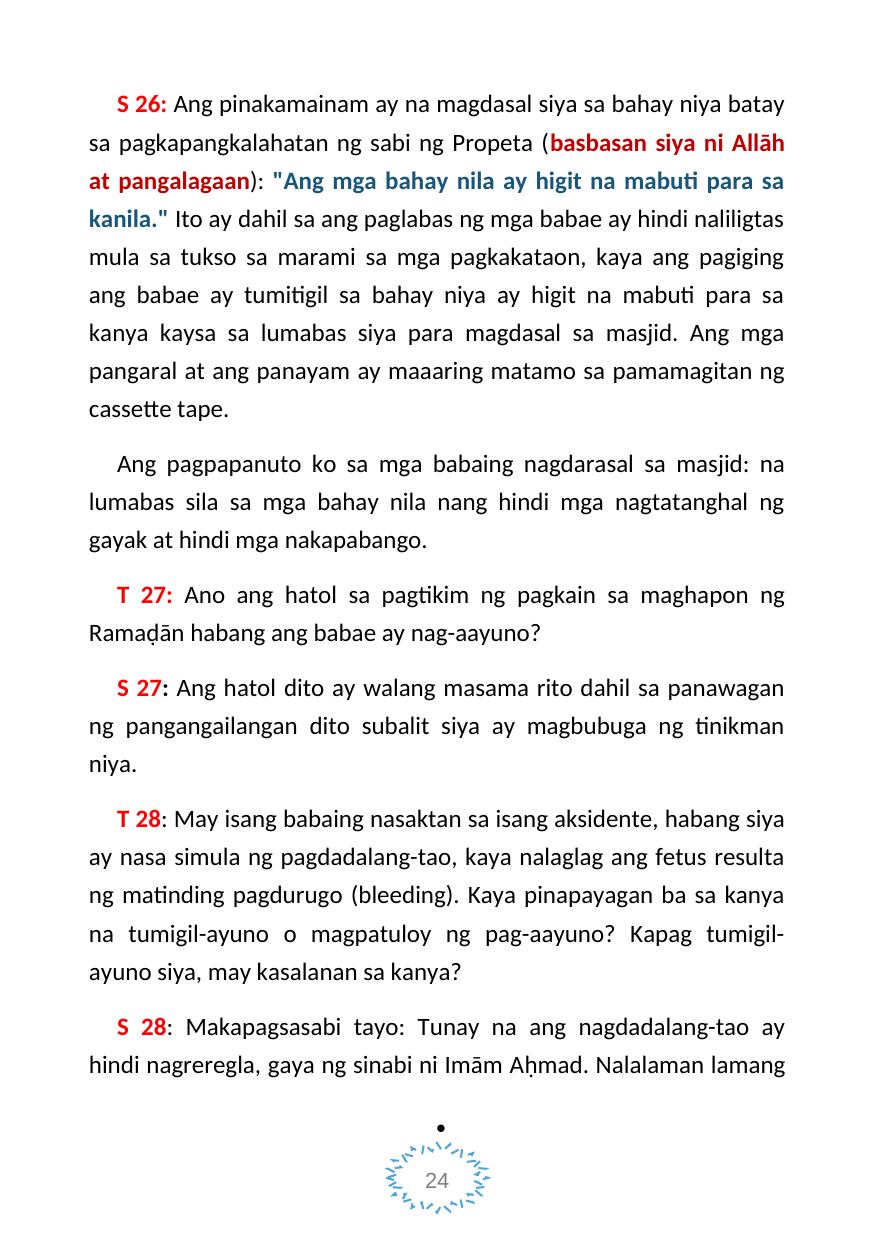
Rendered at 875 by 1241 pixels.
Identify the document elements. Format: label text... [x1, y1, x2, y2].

text T 28: May isang babaing nasaktan sa isang aksidente, habang siya ay nasa simula ng pagdadalang-tao, kaya nalaglag ang fetus resulta ng matinding pagdurugo (bleeding). Kaya pinapayagan ba sa kanya na tumigil-ayuno o magpatuloy ng pag-aayuno? Kapag tumigil-ayuno siya, may kasalanan sa kanya? [89, 803, 785, 986]
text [89, 1011, 785, 1079]
text T 27: Ano ang hatol sa pagtikim ng pagkain sa maghapon ng Ramaḍān habang ang babae ay nag-aayuno? [89, 579, 785, 648]
text S 27: Ang hatol dito ay walang masama rito dahil sa panawagan ng pangangailangan dito subalit siya ay magbubuga ng tinikman niya. [89, 672, 785, 779]
text S 26: Ang pinakamainam ay na magdasal siya sa bahay niya batay sa pagkapangkalahatan ng sabi ng Propeta (basbasan siya ni Allāh at pangalagaan): "Ang mga bahay nila ay higit na mabuti para sa kanila." Ito ay dahil sa ang paglabas ng mga babae ay hindi naliligtas mula sa tukso sa marami sa mga pagkakataon, kaya ang pagiging ang babae ay tumitigil sa bahay niya ay higit na mabuti para sa kanya kaysa sa lumabas siya para magdasal sa masjid. Ang mga pangaral at ang panayam ay maaaring matamo sa pamamagitan ng cassette tape. [89, 89, 785, 424]
text Ang pagpapanuto ko sa mga babaing nagdarasal sa masjid: na lumabas sila sa mga bahay nila nang hindi mga nagtatanghal ng gayak at hindi mga nakapabango. [89, 448, 785, 555]
